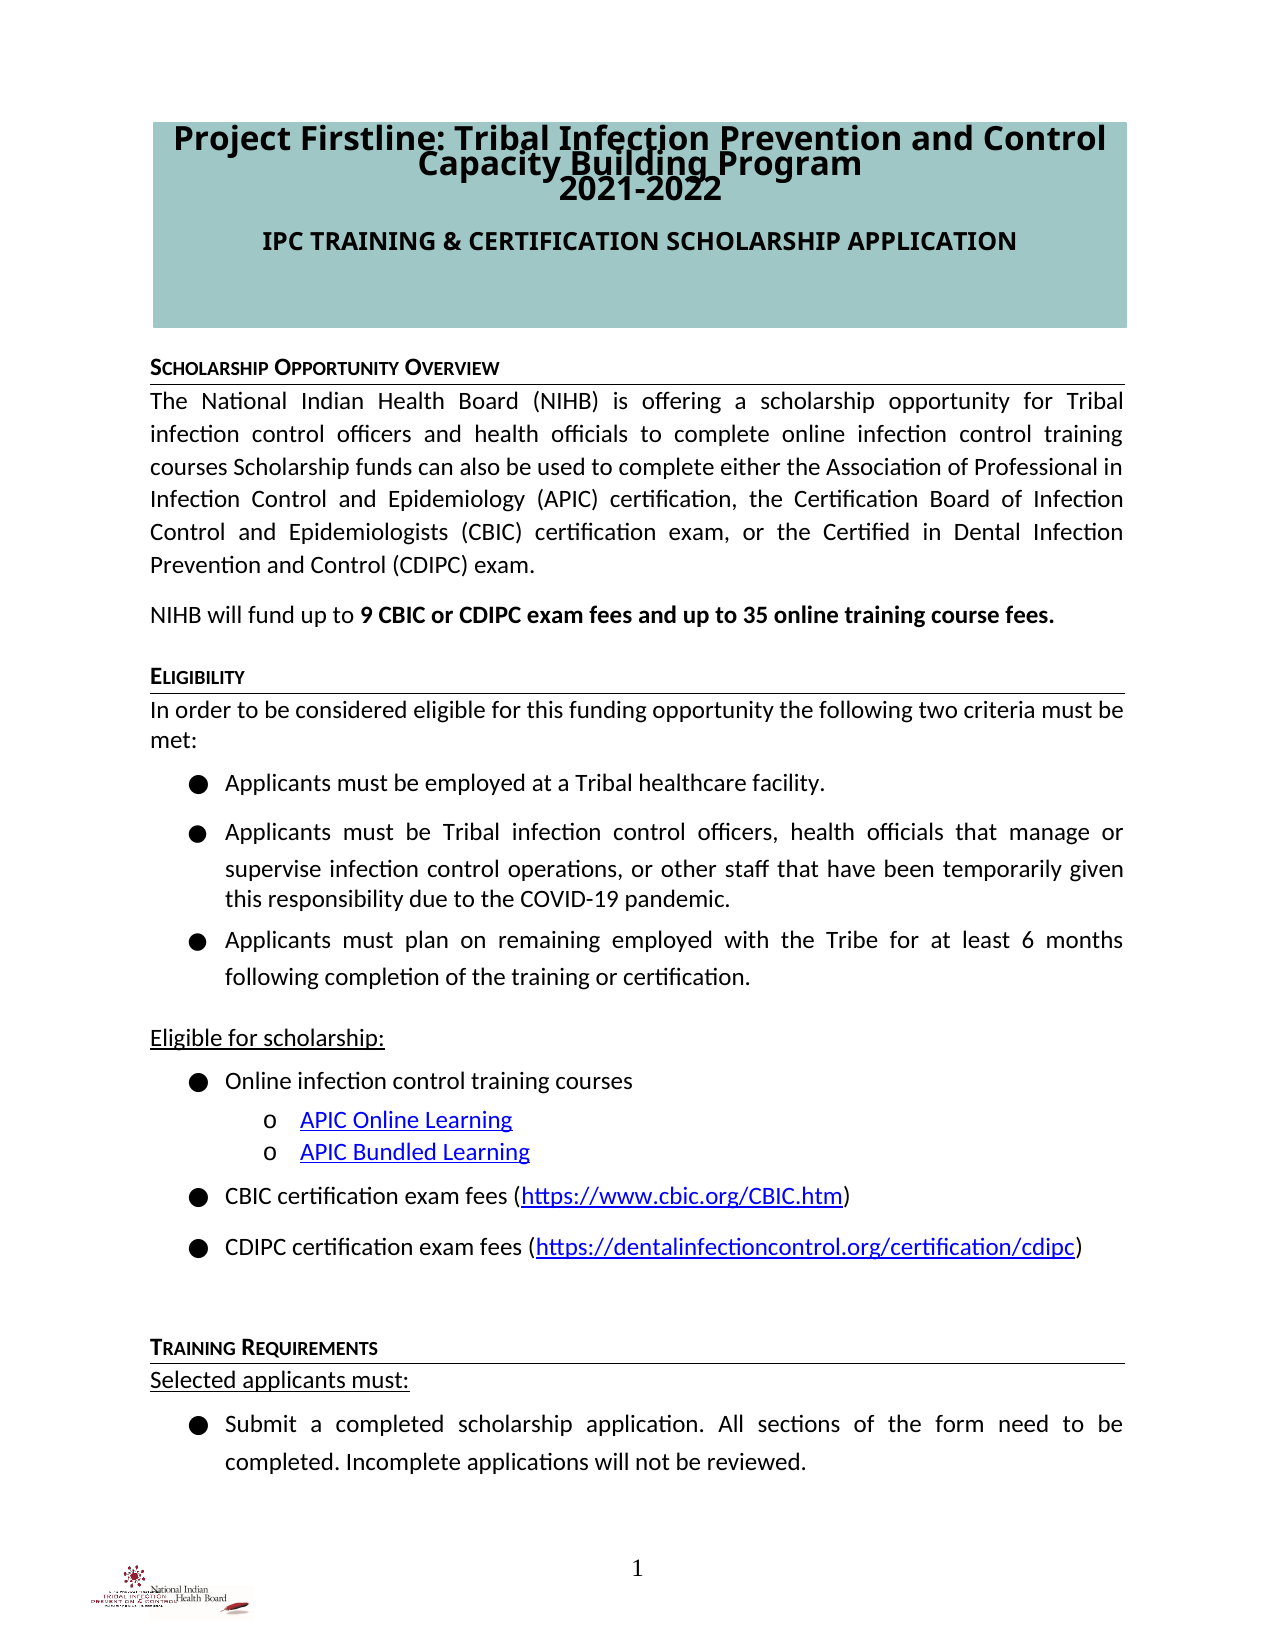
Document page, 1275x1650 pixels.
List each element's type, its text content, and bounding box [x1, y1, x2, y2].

picture [89, 1564, 255, 1620]
list Applicants must plan on remaining employed with the Tribe for at least 6 months following completion of the training or certification. [187, 914, 1125, 992]
list APIC Bundled Learning [262, 1136, 1125, 1167]
text Eligible for scholarship: [150, 1022, 1125, 1053]
list CDIPC certification exam fees (https://dentalinfectioncontrol.org/certification/cdipc) [187, 1219, 1125, 1270]
list Submit a completed scholarship application. All sections of the form need to be completed. Incomplete applications will not be reviewed. [187, 1395, 1125, 1477]
subtitle Scholarship Opportunity Overview [150, 351, 1125, 384]
list Online infection control training courses [187, 1053, 1125, 1104]
text The National Indian Health Board (NIHB) is offering a scholarship opportunity for Tribal infection control officers and health officials to complete online infection control training courses Scholarship funds can also be used to complete either the Association of Professional in Infection Control and Epidemiology (APIC) certification, the Certification Board of Infection Control and Epidemiologists (CBIC) certification exam, or the Certified in Dental Infection Prevention and Control (CDIPC) exam. [150, 385, 1125, 580]
subtitle Training Requirements [150, 1331, 1125, 1363]
text Selected applicants must: [150, 1364, 1125, 1395]
list Applicants must be Tribal infection control officers, health officials that manage or supervise infection control operations, or other staff that have been temporarily given this responsibility due to the COVID-19 pandemic. [187, 806, 1125, 914]
text In order to be considered eligible for this funding opportunity the following two criteria must be met: [150, 694, 1125, 755]
text NIHB will fund up to 9 CBIC or CDIPC exam fees and up to 35 online training course fees. [150, 599, 1125, 629]
text Eligibility [150, 660, 1125, 693]
list APIC Online Learning [262, 1104, 1125, 1136]
list CBIC certification exam fees (https://www.cbic.org/CBIC.htm) [187, 1167, 1125, 1219]
list Applicants must be employed at a Tribal healthcare facility. [187, 755, 1125, 806]
